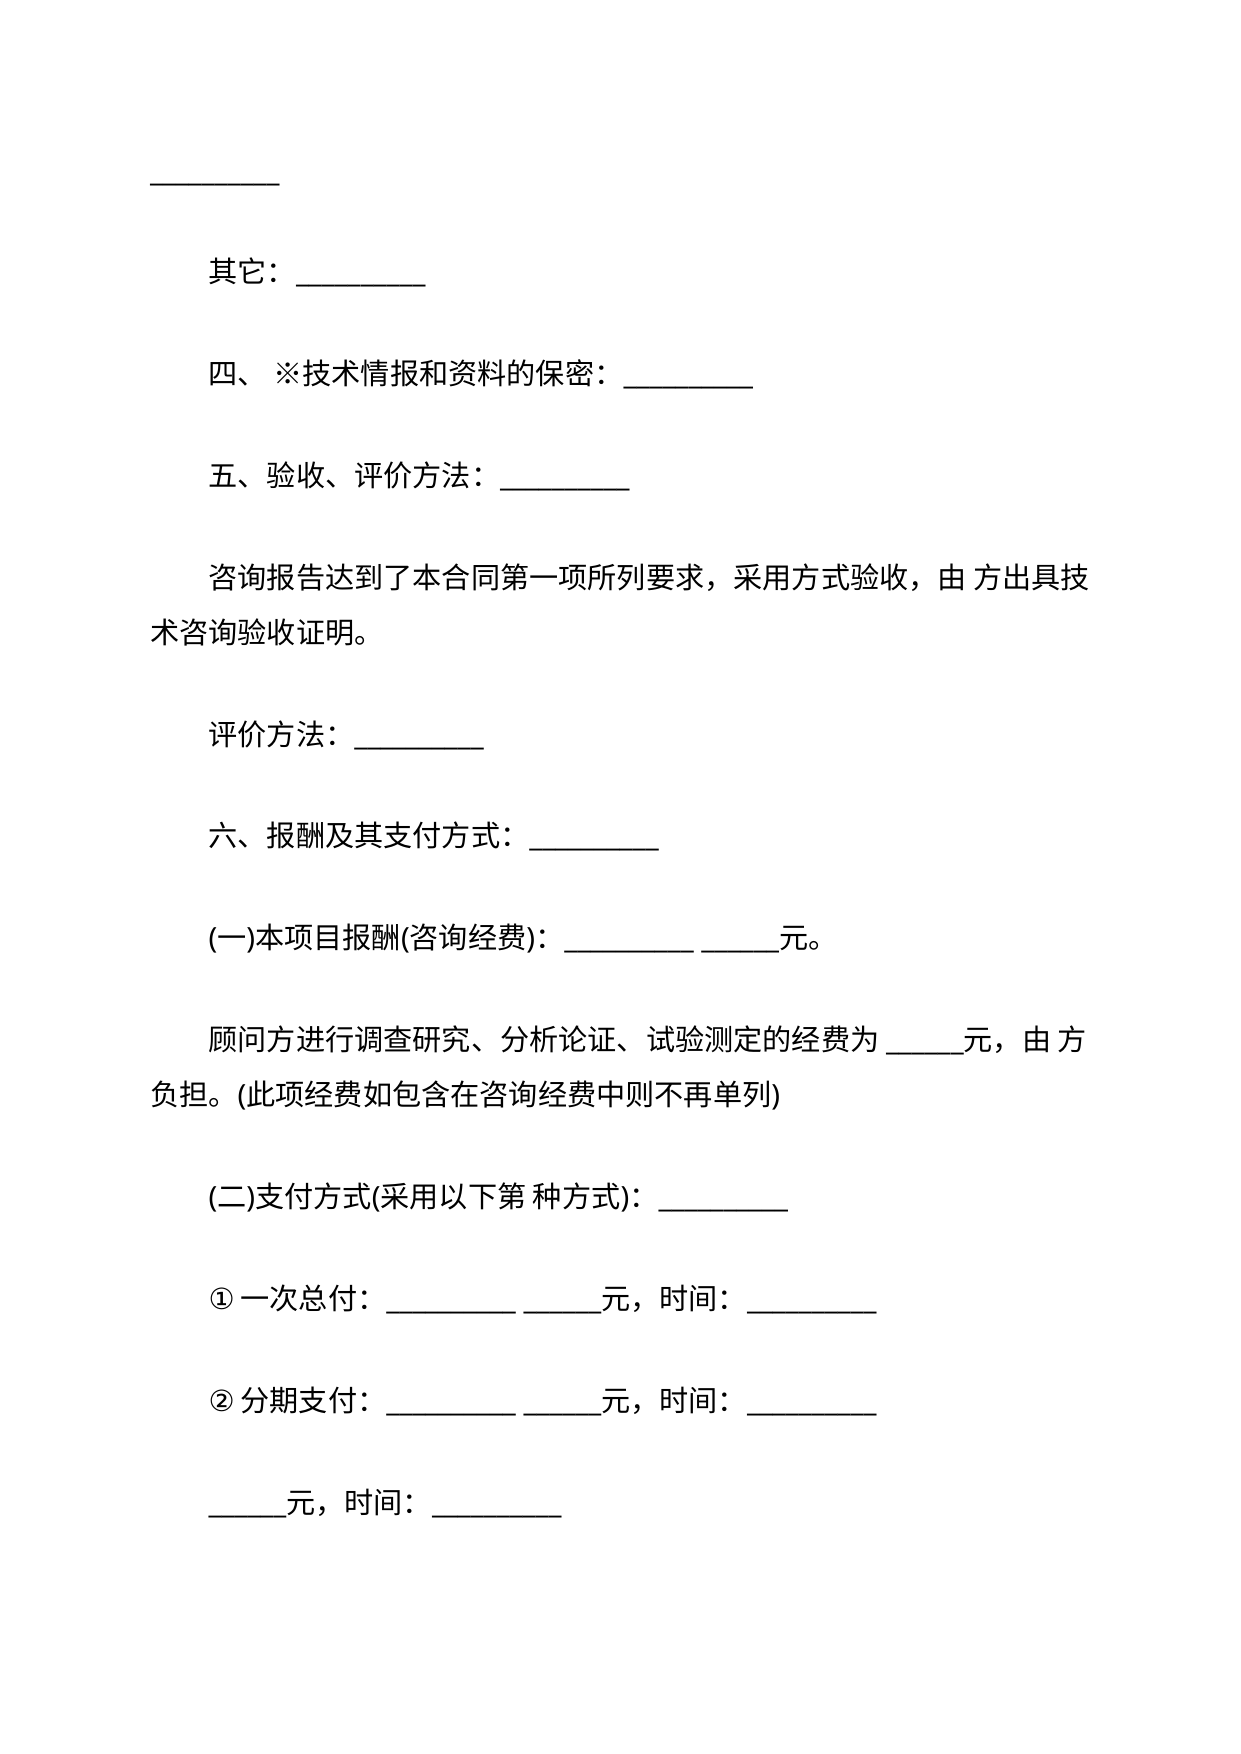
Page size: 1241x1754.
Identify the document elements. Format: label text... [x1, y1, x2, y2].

text ①一次总付：__________ ______元，时间：__________ [150, 1276, 1090, 1318]
text ②分期支付：__________ ______元，时间：__________ [150, 1378, 1090, 1420]
text 咨询报告达到了本合同第一项所列要求，采用方式验收，由 方出具技术咨询验收证明。 [150, 554, 1090, 652]
text ______元，时间：__________ [150, 1480, 1090, 1522]
text 五、验收、评价方法：__________ [150, 452, 1090, 495]
text 四、 ※技术情报和资料的保密：__________ [150, 350, 1090, 393]
text 评价方法：__________ [150, 711, 1090, 753]
text 其它：__________ [150, 248, 1090, 291]
text 六、报酬及其支付方式：__________ [150, 813, 1090, 855]
text 顾问方进行调查研究、分析论证、试验测定的经费为 ______元，由 方负担。(此项经费如包含在咨询经费中则不再单列) [150, 1017, 1090, 1114]
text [150, 150, 1090, 190]
text (二)支付方式(采用以下第 种方式)：__________ [150, 1174, 1090, 1216]
text (一)本项目报酬(咨询经费)：__________ ______元。 [150, 915, 1090, 957]
